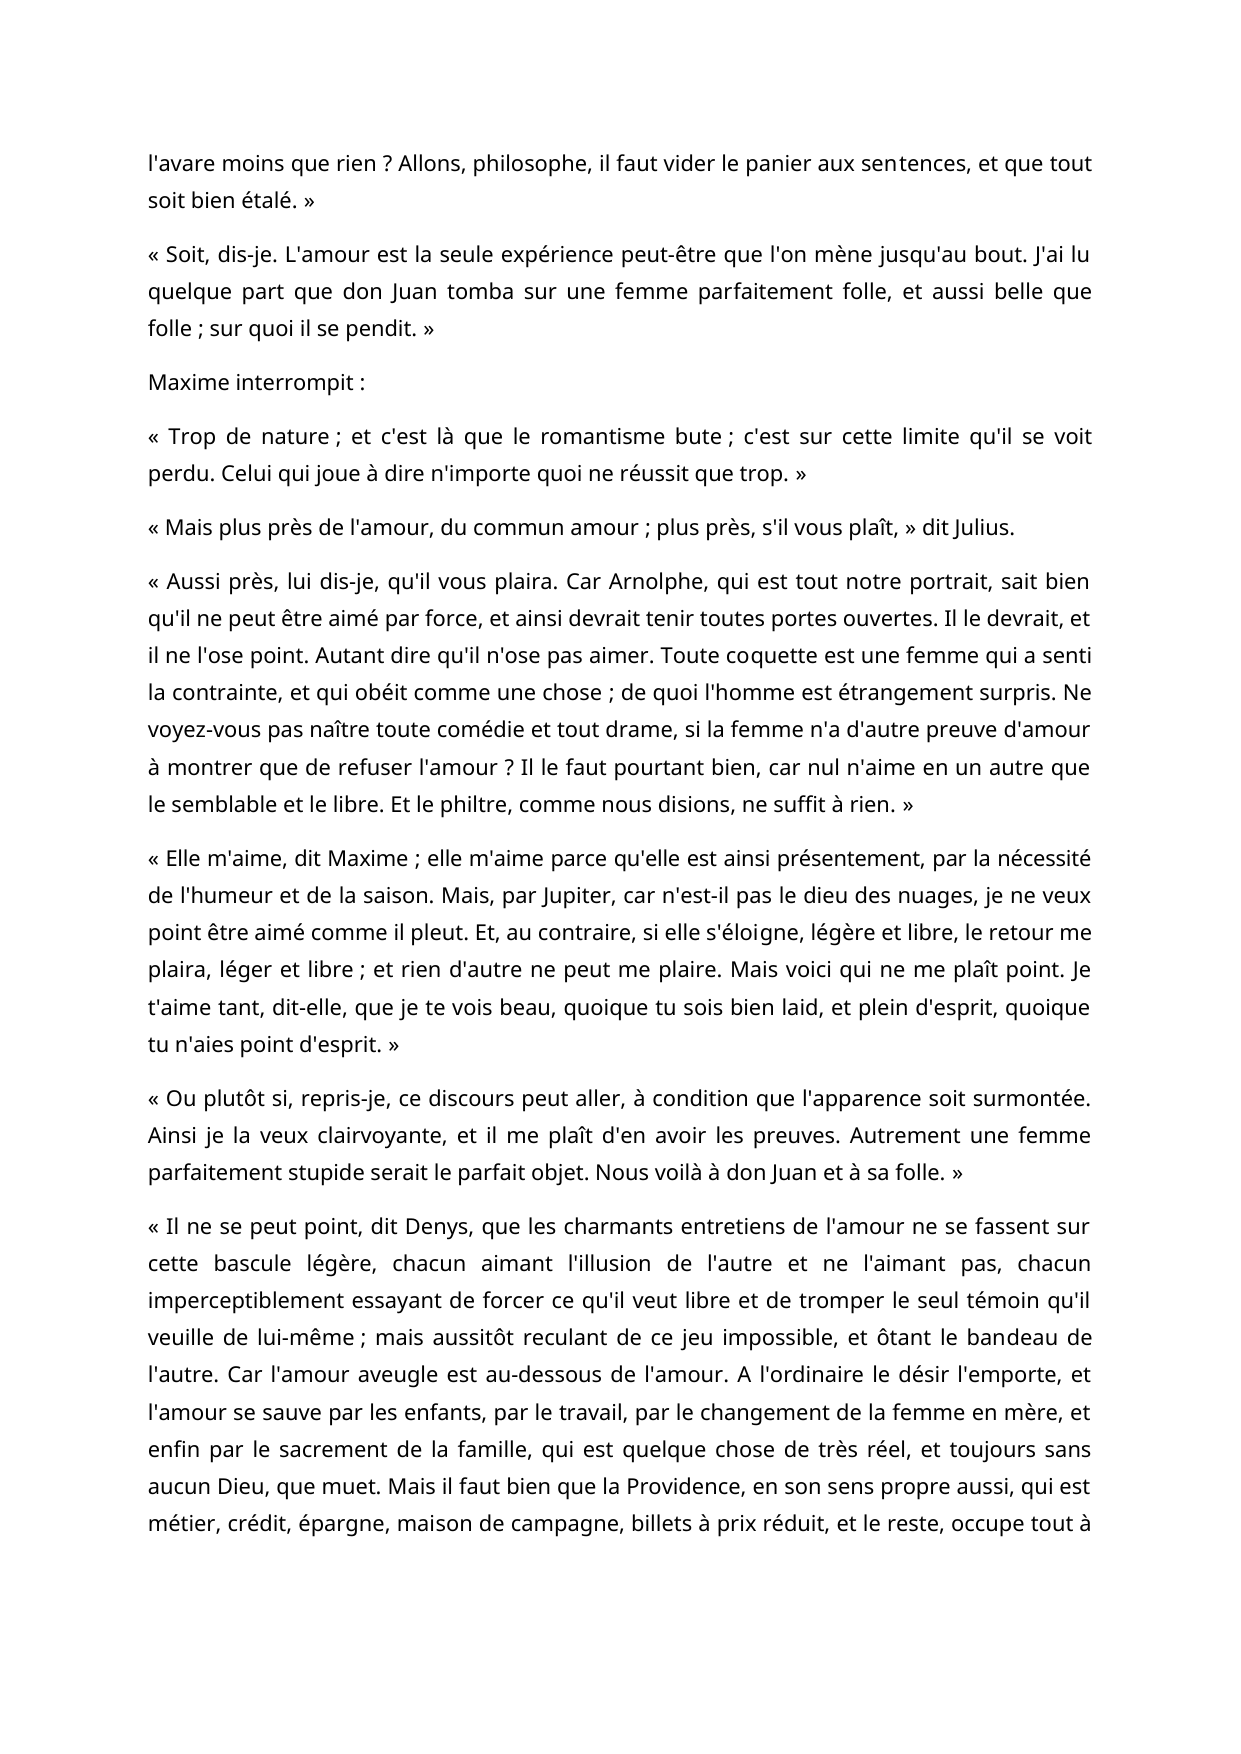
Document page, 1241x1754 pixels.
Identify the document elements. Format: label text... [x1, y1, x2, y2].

text « Aussi près, lui dis-je, qu'il vous plaira. Car Arnolphe, qui est tout notre portrait, sait bien qu'il ne peut être aimé par force, et ainsi devrait tenir toutes portes ouvertes. Il le devrait, et il ne l'ose point. Autant dire qu'il n'ose pas aimer. Toute coquette est une femme qui a senti la contrainte, et qui obéit comme une chose ; de quoi l'homme est étrangement surpris. Ne voyez-vous pas naître toute comédie et tout drame, si la femme n'a d'autre preuve d'amour à montrer que de refuser l'amour ? Il le faut pourtant bien, car nul n'aime en un autre que le semblable et le libre. Et le philtre, comme nous disions, ne suffit à rien. » [148, 566, 1092, 819]
text Maxime interrompit : [148, 367, 1092, 397]
text « Trop de nature ; et c'est là que le romantisme bute ; c'est sur cette limite qu'il se voit perdu. Celui qui joue à dire n'importe quoi ne réussit que trop. » [148, 421, 1092, 488]
text « Ou plutôt si, repris-je, ce discours peut aller, à condition que l'apparence soit surmontée. Ainsi je la veux clairvoyante, et il me plaît d'en avoir les preuves. Autrement une femme parfaitement stupide serait le parfait objet. Nous voilà à don Juan et à sa folle. » [148, 1082, 1092, 1187]
text « Mais plus près de l'amour, du commun amour ; plus près, s'il vous plaît, » dit Julius. [148, 512, 1092, 542]
text « Elle m'aime, dit Maxime ; elle m'aime parce qu'elle est ainsi présentement, par la nécessité de l'humeur et de , par Jupiter, car n'est-il pas le dieu des nuages, je ne veux point être aimé comme il pleut. Et, au contraire, si elle s'éloigne, légère et libre, le retour me plaira, léger et libre ; et rien d'autre ne peut me plaire. Mais voici qui ne me plaît point. Je t'aime tant, dit-elle, que je te vois beau, quoique tu sois bien laid, et plein d'esprit, quoique tu n'aies point d'esprit. » [148, 843, 1092, 1058]
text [148, 1211, 1092, 1538]
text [148, 148, 1092, 215]
text « Soit, dis-je. L'amour est la seule expérience peut-être que l'on mène jusqu'au bout. J'ai lu quelque part que don Juan tomba sur une femme parfaitement folle, et aussi belle que folle ; sur quoi il se pendit. » [148, 239, 1092, 343]
